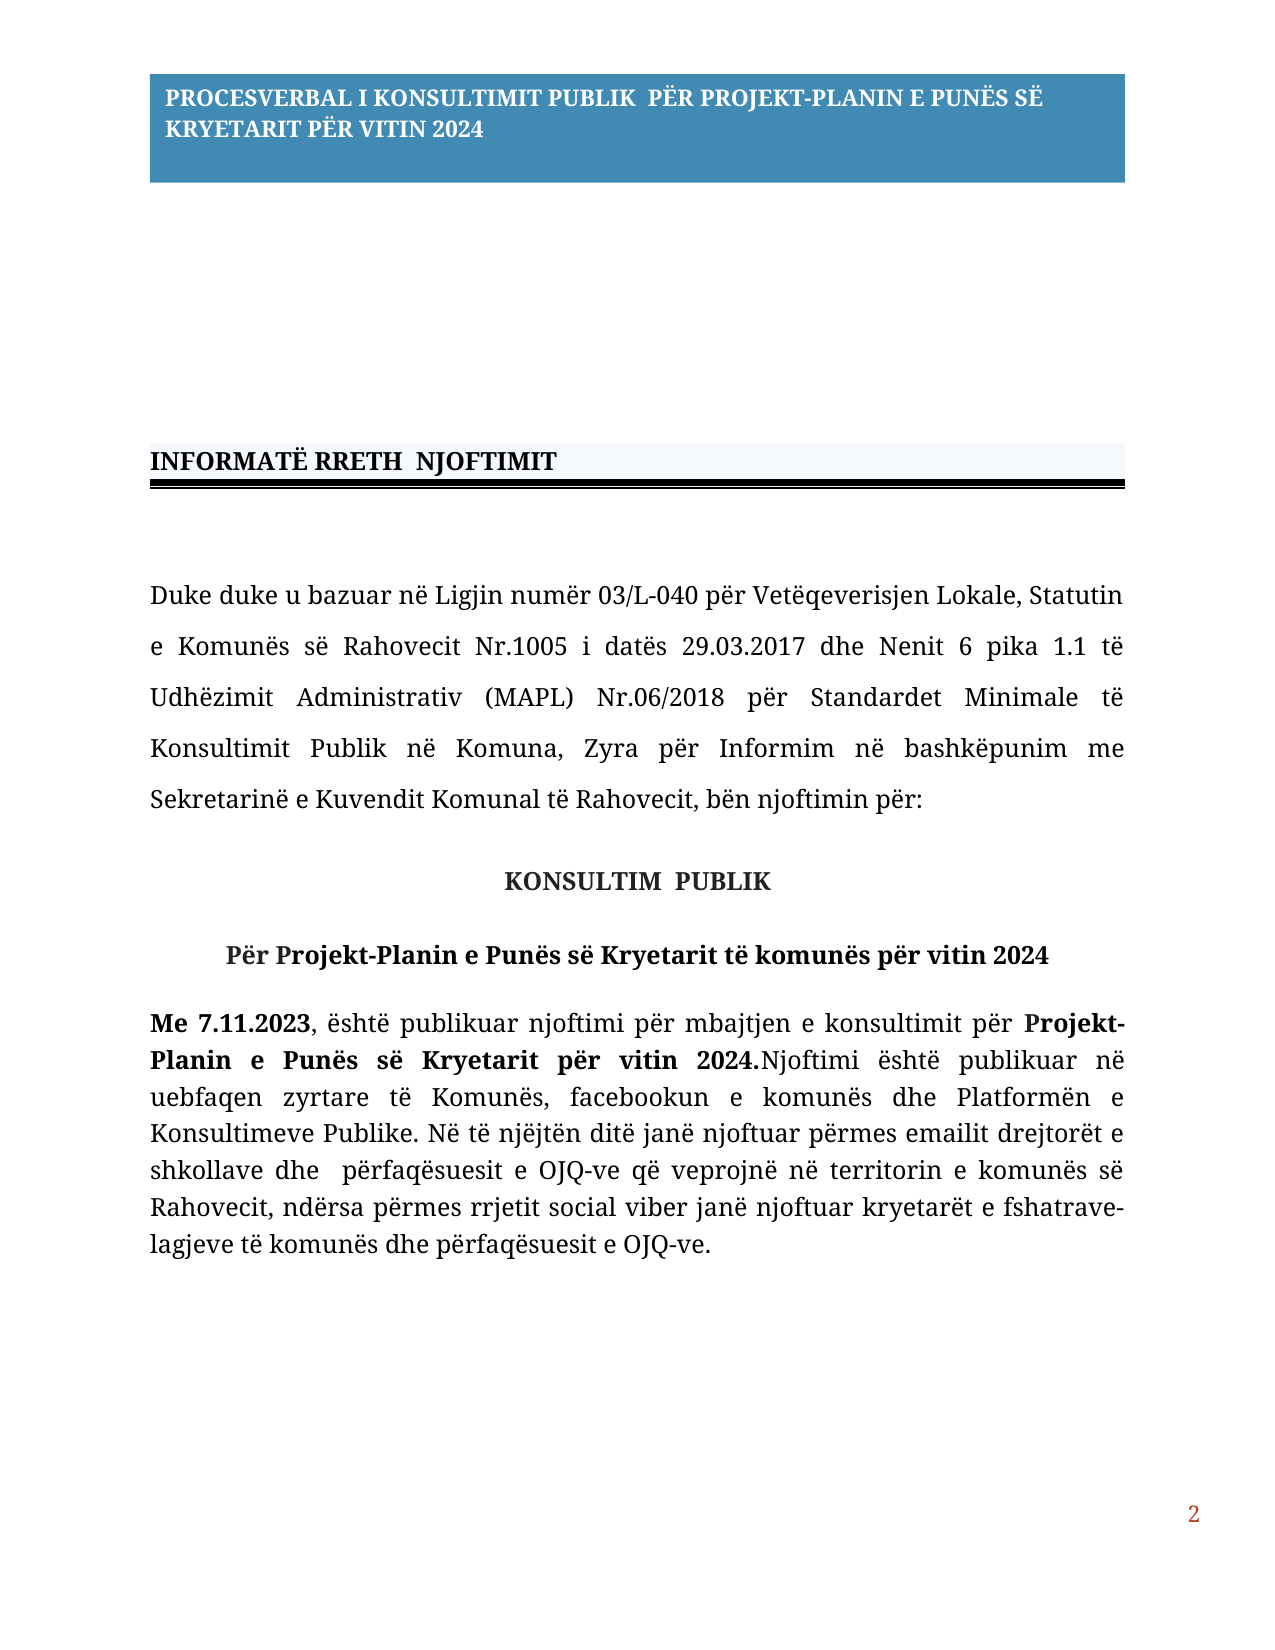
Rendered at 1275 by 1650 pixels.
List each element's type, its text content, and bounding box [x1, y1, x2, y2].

text Me 7.11.2023, është publikuar njoftimi për mbajtjen e konsultimit për Projekt-Planin e Punës së Kryetarit për vitin 2024.Njoftimi është publikuar në uebfaqen zyrtare të Komunës, facebookun e komunës dhe Platformën e Konsultimeve Publike. Në të njëjtën ditë janë njoftuar përmes emailit drejtorët e shkollave dhe përfaqësuesit e OJQ-ve që veprojnë në territorin e komunës së Rahovecit, ndërsa përmes rrjetit social viber janë njoftuar kryetarët e fshatrave-lagjeve të komunës dhe përfaqësuesit e OJQ-ve. [150, 1006, 1125, 1260]
text KONSULTIM PUBLIK Për Projekt-Planin e Punës së Kryetarit të komunës për vitin 2024 [150, 864, 1125, 972]
text Duke duke u bazuar në Ligjin numër 03/L-040 për Vetëqeverisjen Lokale, Statutin e Komunës së Rahovecit Nr.1005 i datës 29.03.2017 dhe Nenit 6 pika 1.1 të Udhëzimit Administrativ (MAPL) Nr.06/2018 për Standardet Minimale të Konsultimit Publik në Komuna, Zyra për Informim në bashkëpunim me Sekretarinë e Kuvendit Komunal të Rahovecit, bën njoftimin për: [150, 578, 1125, 816]
text INFORMATË RRETH NJOFTIMIT [150, 443, 1125, 479]
